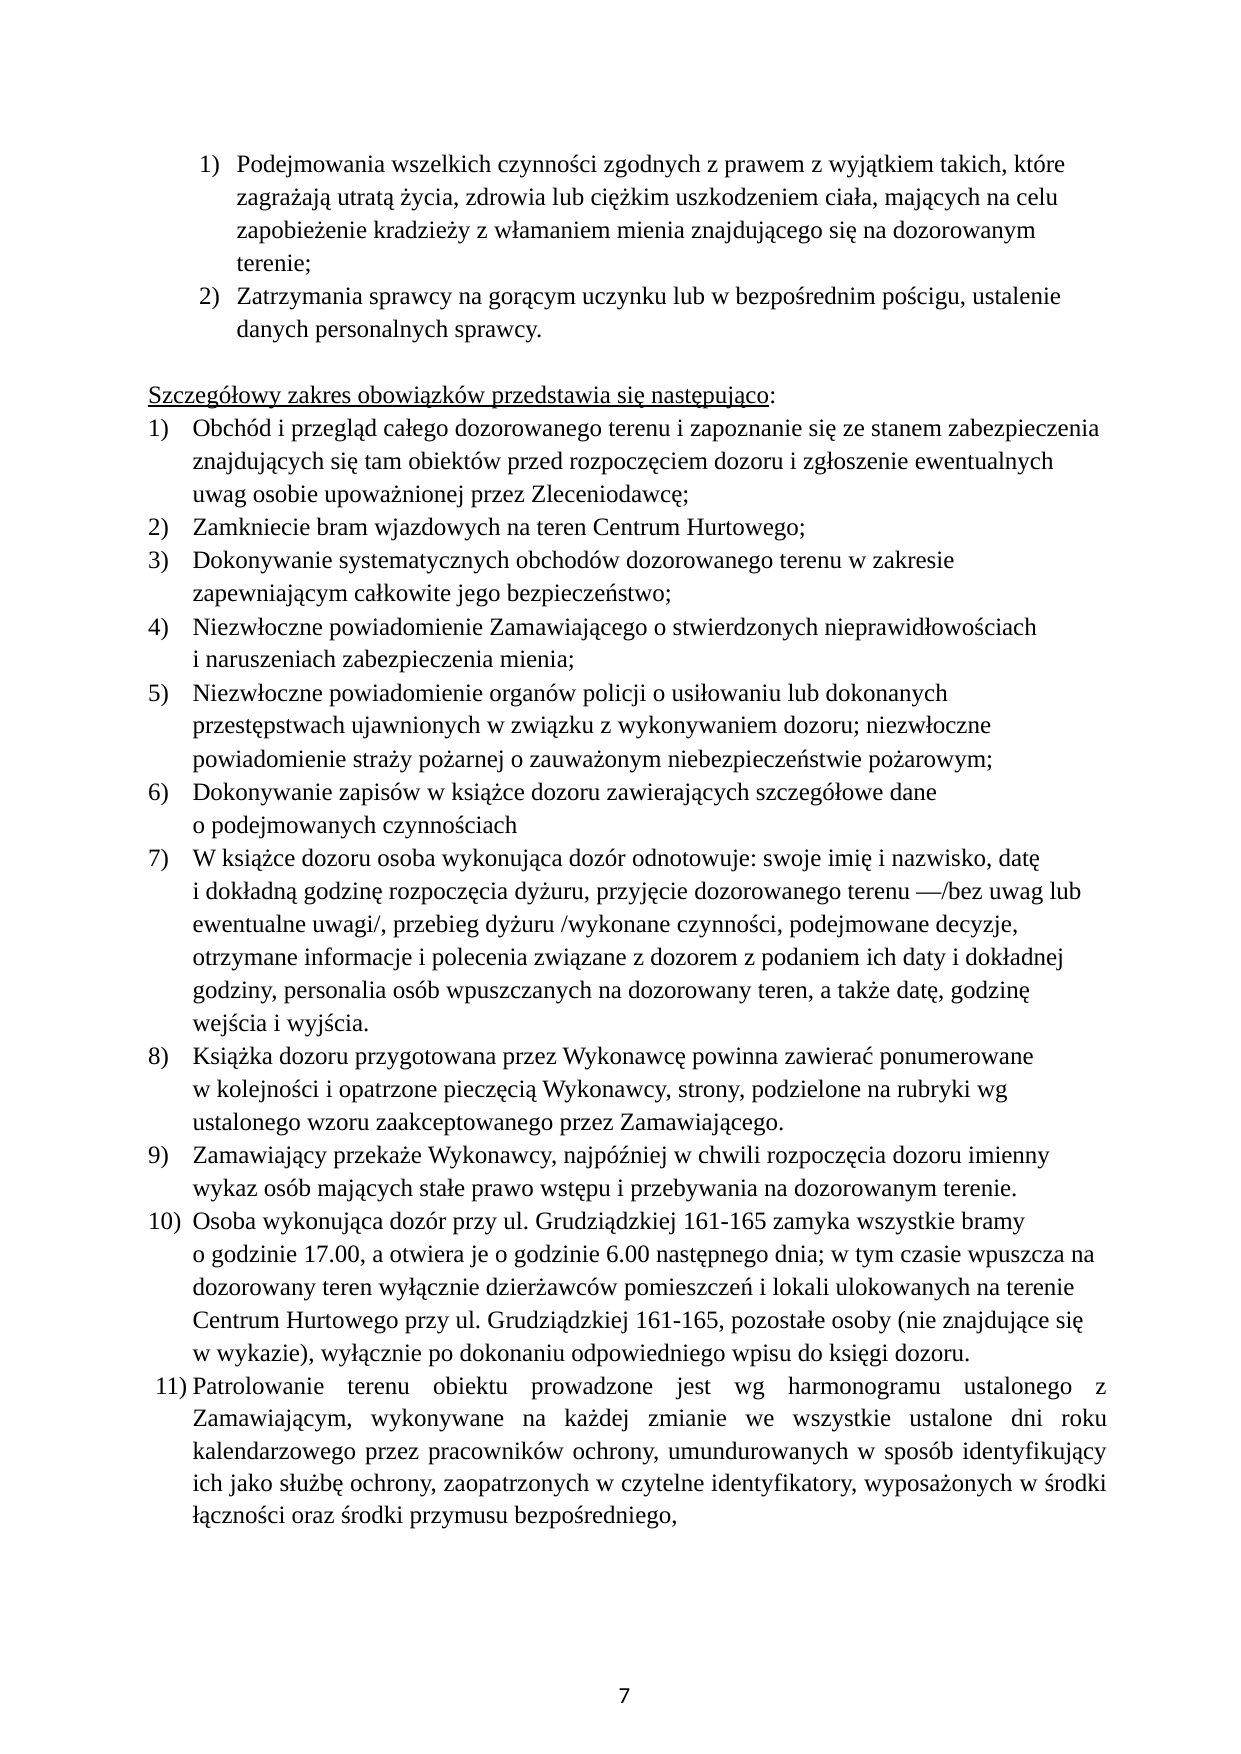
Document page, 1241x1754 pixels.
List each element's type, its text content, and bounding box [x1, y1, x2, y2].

list Osoba wykonująca dozór przy ul. Grudziądzkiej 161-165 zamyka wszystkie bramy o godzinie 17.00, a otwiera je o godzinie 6.00 następnego dnia; w tym czasie wpuszcza na dozorowany teren wyłącznie dzierżawców pomieszczeń i lokali ulokowanych na terenie Centrum Hurtowego przy ul. Grudziądzkiej 161-165, pozostałe osoby (nie znajdujące się w wykazie), wyłącznie po dokonaniu odpowiedniego wpisu do księgi dozoru. [148, 1206, 1101, 1367]
text Szczegółowy zakres obowiązków przedstawia się następująco: [148, 380, 1101, 409]
list Zamawiający przekaże Wykonawcy, najpóźniej w chwili rozpoczęcia dozoru imienny wykaz osób mających stałe prawo wstępu i przebywania na dozorowanym terenie. [148, 1140, 1101, 1202]
list Zatrzymania sprawcy na gorącym uczynku lub w bezpośrednim pościgu, ustalenie danych personalnych sprawcy. [199, 281, 1101, 343]
list Patrolowanie terenu obiektu prowadzone jest wg harmonogramu ustalonego z Zamawiającym, wykonywane na każdej zmianie we wszystkie ustalone dni roku kalendarzowego przez pracowników ochrony, umundurowanych w sposób identyfikujący ich jako służbę ochrony, zaopatrzonych w czytelne identyfikatory, wyposażonych w środki łączności oraz środki przymusu bezpośredniego, [155, 1371, 1107, 1529]
list Dokonywanie systematycznych obchodów dozorowanego terenu w zakresie zapewniającym całkowite jego bezpieczeństwo; [148, 546, 1101, 607]
list Niezwłoczne powiadomienie organów policji o usiłowaniu lub dokonanych przestępstwach ujawnionych w związku z wykonywaniem dozoru; niezwłoczne powiadomienie straży pożarnej o zauważonym niebezpieczeństwie pożarowym; [148, 678, 1101, 772]
list Podejmowania wszelkich czynności zgodnych z prawem z wyjątkiem takich, które zagrażają utratą życia, zdrowia lub ciężkim uszkodzeniem ciała, mających na celu zapobieżenie kradzieży z włamaniem mienia znajdującego się na dozorowanym terenie; [199, 149, 1101, 277]
list Obchód i przegląd całego dozorowanego terenu i zapoznanie się ze stanem zabezpieczenia znajdujących się tam obiektów przed rozpoczęciem dozoru i zgłoszenie ewentualnych uwag osobie upoważnionej przez Zleceniodawcę; [148, 413, 1101, 508]
list Dokonywanie zapisów w książce dozoru zawierających szczegółowe dane o podejmowanych czynnościach [148, 777, 1101, 838]
list Niezwłoczne powiadomienie Zamawiającego o stwierdzonych nieprawidłowościach i naruszeniach zabezpieczenia mienia; [148, 612, 1101, 673]
list Zamkniecie bram wjazdowych na teren Centrum Hurtowego; [148, 512, 1101, 541]
list W książce dozoru osoba wykonująca dozór odnotowuje: swoje imię i nazwisko, datę i dokładną godzinę rozpoczęcia dyżuru, przyjęcie dozorowanego terenu —/bez uwag lub ewentualne uwagi/, przebieg dyżuru /wykonane czynności, podejmowane decyzje, otrzymane informacje i polecenia związane z dozorem z podaniem ich daty i dokładnej godziny, personalia osób wpuszczanych na dozorowany teren, a także datę, godzinę wejścia i wyjścia. [148, 843, 1101, 1037]
list Książka dozoru przygotowana przez Wykonawcę powinna zawierać ponumerowane w kolejności i opatrzone pieczęcią Wykonawcy, strony, podzielone na rubryki wg ustalonego wzoru zaakceptowanego przez Zamawiającego. [148, 1041, 1101, 1136]
